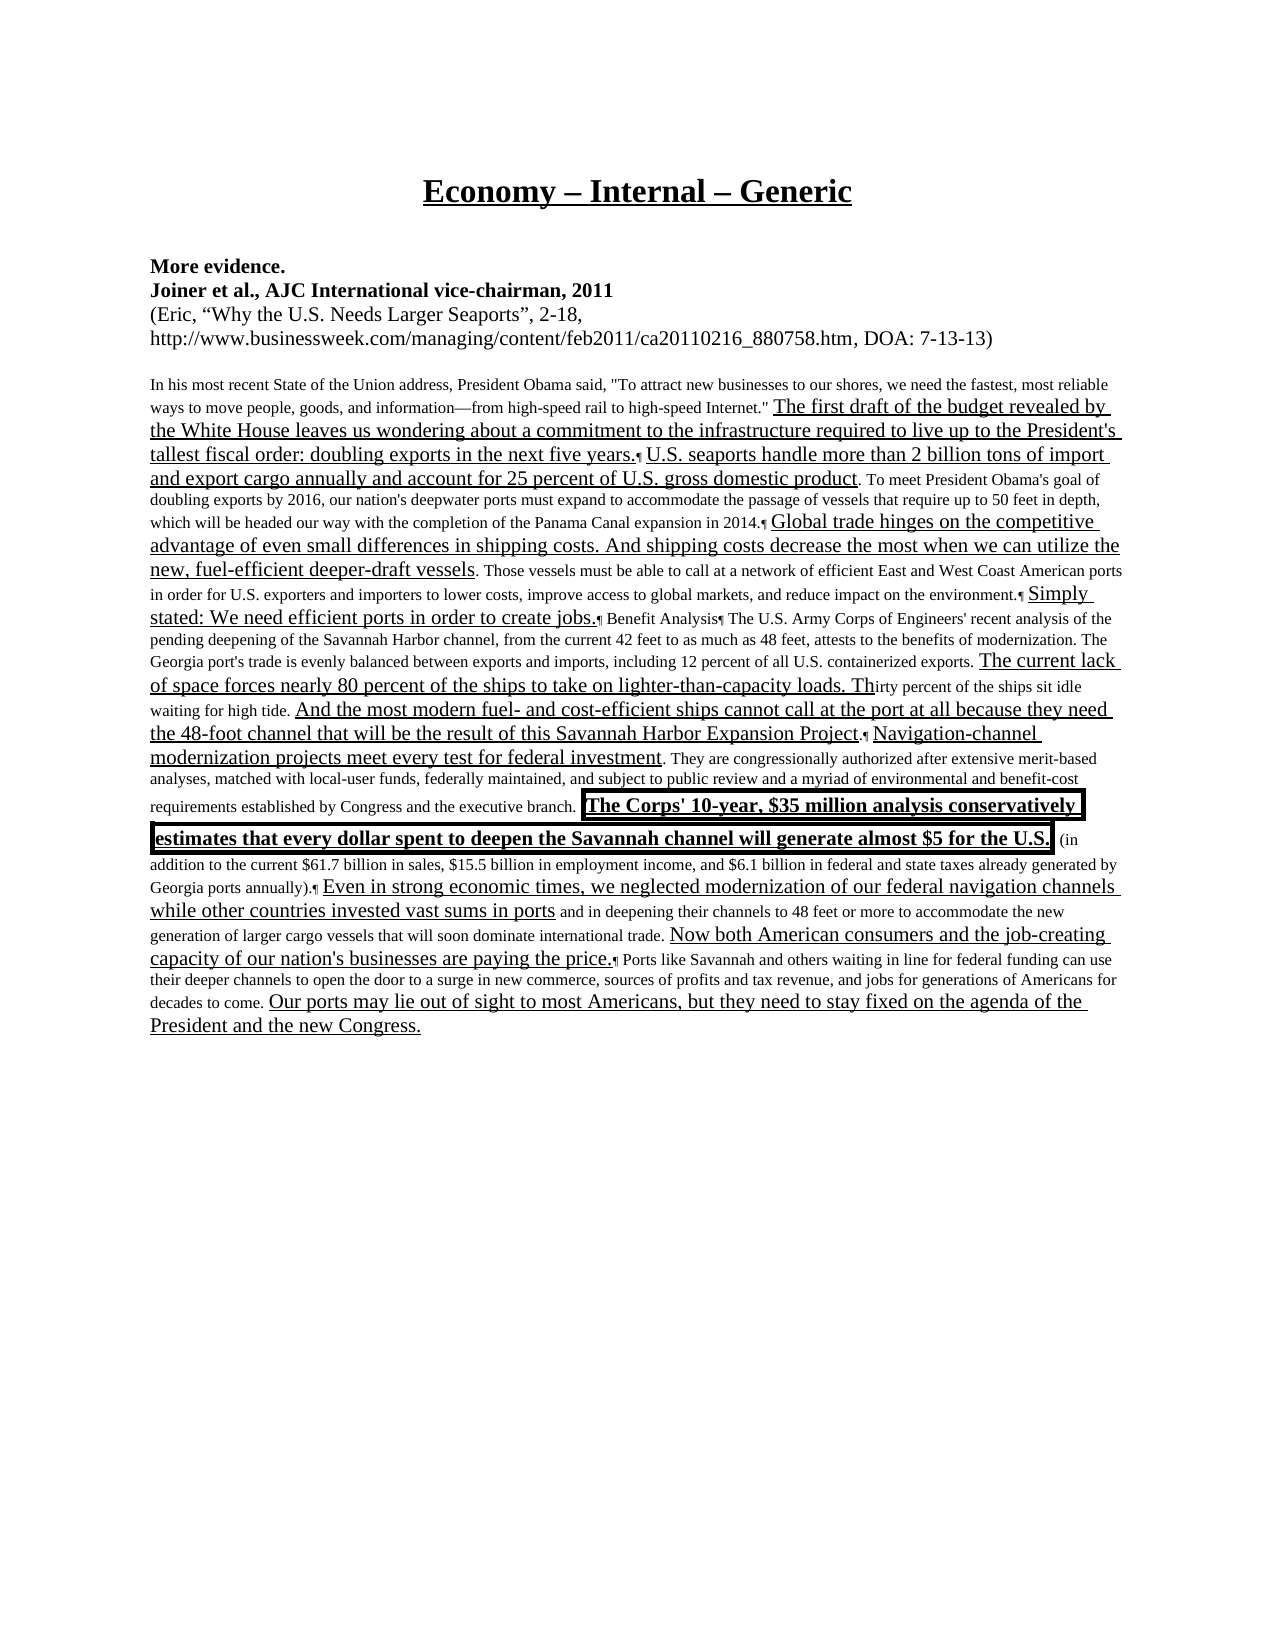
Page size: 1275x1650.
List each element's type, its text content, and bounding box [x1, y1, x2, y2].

subtitle Economy – Internal – Generic [150, 171, 1125, 209]
text In his most recent State of the Union address, President Obama said, "To attract new businesses to our shores, we need the fastest, most reliable ways to move people, goods, and information—from high-speed rail to high-speed Internet." The first draft of the budget revealed by the White House leaves us wondering about a commitment to the infrastructure required to live up to the President's tallest fiscal order: doubling exports in the next five years.¶ U.S. seaports handle more than 2 billion tons of import and export cargo annually and account for 25 percent of U.S. gross domestic product. To meet President Obama's goal of doubling exports by 2016, our nation's deepwater ports must expand to accommodate the passage of vessels that require up to 50 feet in depth, which will be headed our way with the completion of the Panama Canal expansion in 2014.¶ Global trade hinges on the competitive advantage of even small differences in shipping costs. And shipping costs decrease the most when we can utilize the new, fuel-efficient deeper-draft vessels. Those vessels must be able to call at a network of efficient East and West Coast American ports in order for U.S. exporters and importers to lower costs, improve access to global markets, and reduce impact on the environment.¶ Simply stated: We need efficient ports in order to create jobs.¶ Benefit Analysis¶ The U.S. Army Corps of Engineers' recent analysis of the pending deepening of the Savannah Harbor channel, from the current 42 feet to as much as 48 feet, attests to the benefits of modernization. The Georgia port's trade is evenly balanced between exports and imports, including 12 percent of all U.S. containerized exports. The current lack of space forces nearly 80 percent of the ships to take on lighter-than-capacity loads. Thirty percent of the ships sit idle waiting for high tide. And the most modern fuel- and cost-efficient ships cannot call at the port at all because they need the 48-foot channel that will be the result of this Savannah Harbor Expansion Project.¶ Navigation-channel modernization projects meet every test for federal investment. They are congressionally authorized after extensive merit-based analyses, matched with local-user funds, federally maintained, and subject to public review and a myriad of environmental and benefit-cost requirements established by Congress and the executive branch. The Corps' 10-year, $35 million analysis conservatively estimates that every dollar spent to deepen the Savannah channel will generate almost $5 for the U.S. (in addition to the current $61.7 billion in sales, $15.5 billion in employment income, and $6.1 billion in federal and state taxes already generated by Georgia ports annually).¶ Even in strong economic times, we neglected modernization of our federal navigation channels while other countries invested vast sums in ports and in deepening their channels to 48 feet or more to accommodate the new generation of larger cargo vessels that will soon dominate international trade. Now both American consumers and the job-creating capacity of our nation's businesses are paying the price.¶ Ports like Savannah and others waiting in line for federal funding can use their deeper channels to open the door to a surge in new commerce, sources of profits and tax revenue, and jobs for generations of Americans for decades to come. Our ports may lie out of sight to most Americans, but they need to stay fixed on the agenda of the President and the new Congress. [150, 374, 1125, 1037]
text Joiner et al., AJC International vice-chairman, 2011 [150, 278, 1125, 302]
subtitle More evidence. [150, 254, 1125, 278]
text (Eric, “Why the U.S. Needs Larger Seaports”, 2-18, http://www.businessweek.com/managing/content/feb2011/ca20110216_880758.htm, DOA: 7-13-13) [150, 302, 1125, 350]
